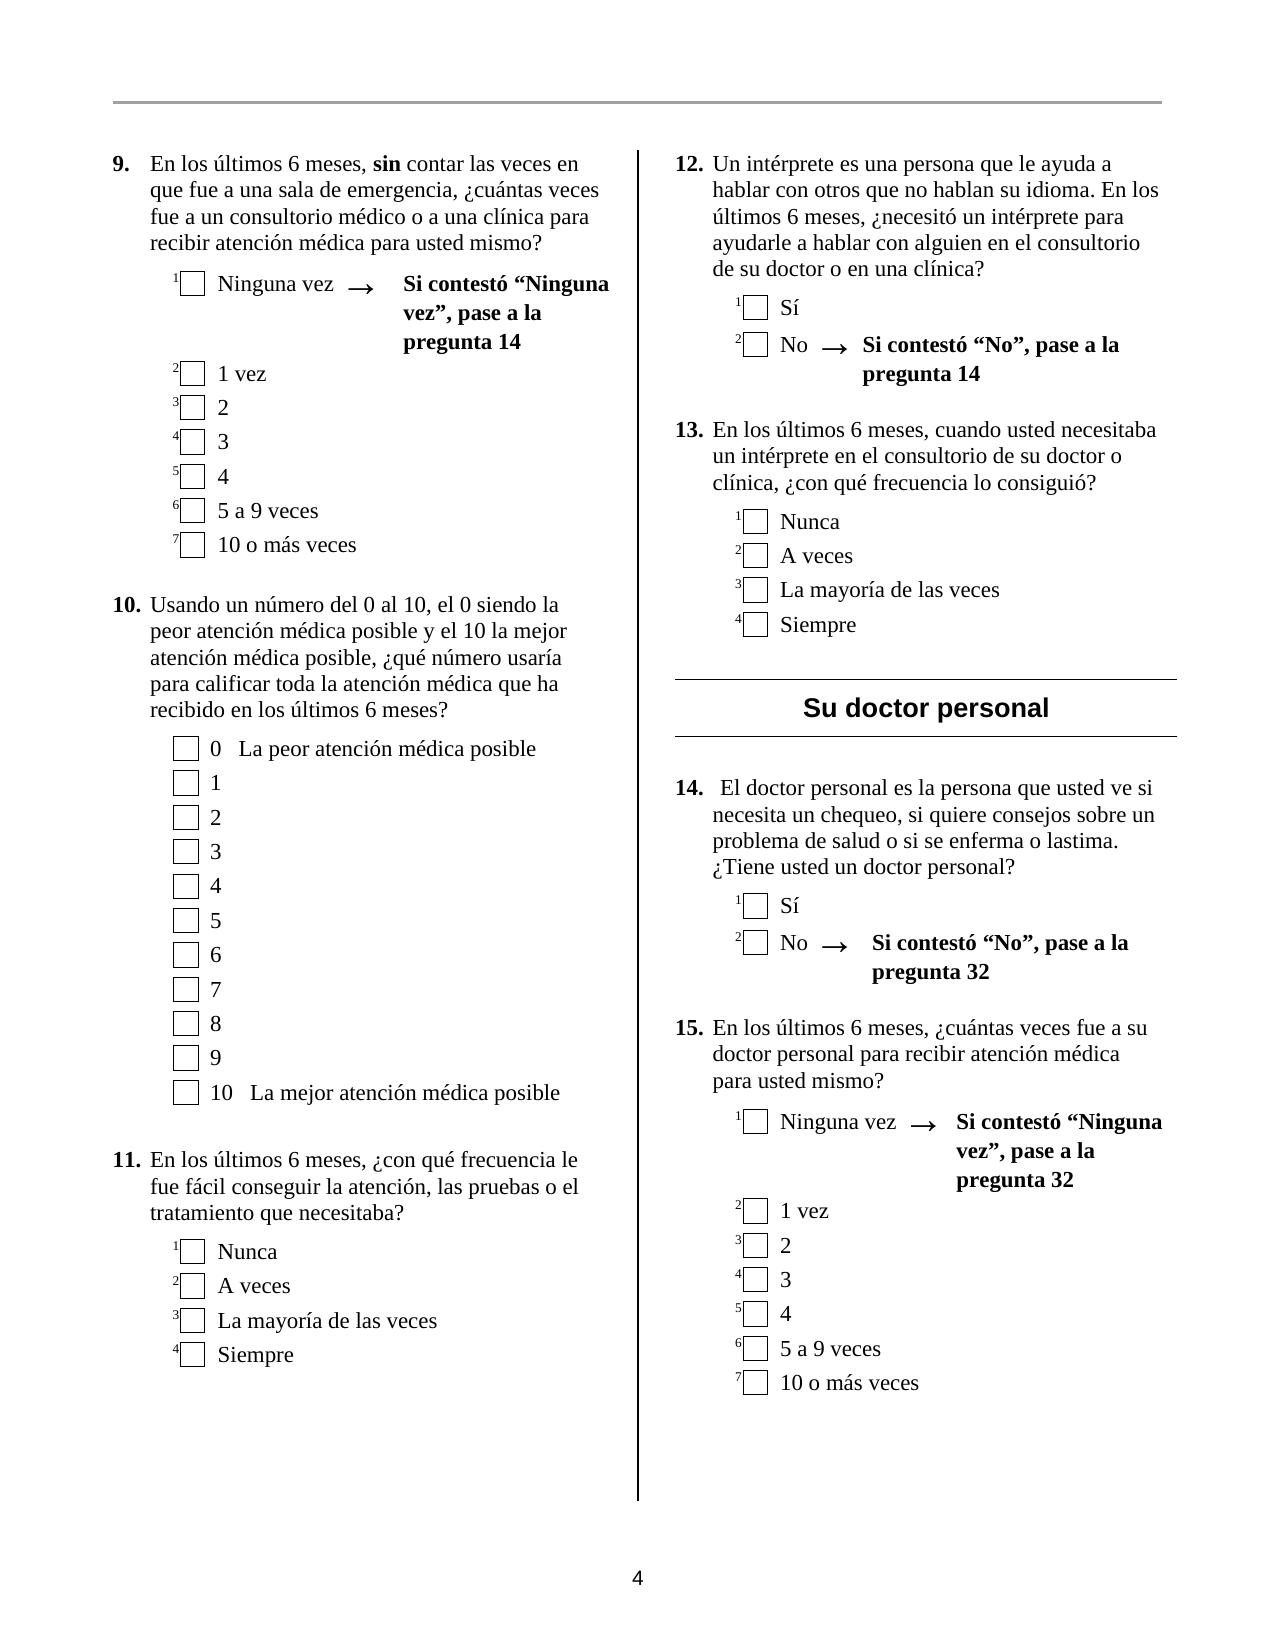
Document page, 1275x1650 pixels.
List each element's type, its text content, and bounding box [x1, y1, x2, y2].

text 2 1 vez [735, 1197, 1162, 1224]
text 1 Sí [735, 294, 1162, 321]
text 3 La mayoría de las veces [735, 576, 1162, 603]
text 4 Siempre [735, 611, 1162, 637]
list Usando un número del 0 al 10, el 0 siendo la peor atención médica posible y el 10 la mejor atención médica posible, ¿qué número usaría para calificar toda la atención médica que ha recibido en los últimos 6 meses? [112, 591, 600, 723]
list En los últimos 6 meses, sin contar las veces en que fue a una sala de emergencia, ¿cuántas veces fue a un consultorio médico o a una clínica para recibir atención médica para usted mismo? [112, 150, 600, 255]
list Un intérprete es una persona que le ayuda a hablar con otros que no hablan su idioma. En los últimos 6 meses, ¿necesitó un intérprete para ayudarle a hablar con alguien en el consultorio de su doctor o en una clínica? [675, 150, 1162, 282]
list En los últimos 6 meses, cuando usted necesitaba un intérprete en el consultorio de su doctor o clínica, ¿con qué frecuencia lo consiguió? [675, 416, 1162, 495]
text 1 [172, 769, 600, 796]
text 4 [172, 873, 600, 899]
text 2 [172, 804, 600, 830]
text 1 Sí [735, 892, 1162, 919]
text 0 La peor atención médica posible [172, 735, 600, 761]
text 9 [172, 1044, 600, 1071]
text 3 [172, 838, 600, 864]
text 8 [172, 1010, 600, 1036]
text 7 [172, 976, 600, 1002]
text 3 La mayoría de las veces [172, 1307, 600, 1333]
text 5 4 [172, 463, 600, 489]
text 3 2 [172, 394, 600, 420]
text 7 10 o más veces [172, 531, 600, 558]
subtitle Su doctor personal [675, 680, 1177, 736]
text 1 Ninguna vez → Si contestó “Ninguna vez”, pase a la pregunta 14 [172, 268, 630, 355]
text 1 Ninguna vez → Si contestó “Ninguna vez”, pase a la pregunta 32 [735, 1106, 1192, 1193]
text 6 5 a 9 veces [735, 1335, 1162, 1361]
text 4 3 [735, 1266, 1162, 1292]
text 2 A veces [172, 1272, 600, 1299]
list En los últimos 6 meses, ¿con qué frecuencia le fue fácil conseguir la atención, las pruebas o el tratamiento que necesitaba? [112, 1147, 600, 1226]
list El doctor personal es la persona que usted ve si necesita un chequeo, si quiere consejos sobre un problema de salud o si se enferma o lastima. ¿Tiene usted un doctor personal? [675, 774, 1162, 880]
text 10 La mejor atención médica posible [172, 1079, 600, 1105]
text 4 3 [172, 428, 600, 455]
text 2 No → Si contestó “No”, pase a la pregunta 32 [735, 927, 1162, 985]
list En los últimos 6 meses, ¿cuántas veces fue a su doctor personal para recibir atención médica para usted mismo? [675, 1014, 1162, 1093]
text 2 A veces [735, 542, 1162, 568]
text 4 Siempre [172, 1341, 600, 1368]
text 2 No → Si contestó “No”, pase a la pregunta 14 [735, 329, 1162, 387]
text 6 [172, 941, 600, 968]
text 7 10 o más veces [735, 1369, 1162, 1396]
text 1 Nunca [735, 508, 1162, 534]
text 5 [172, 907, 600, 933]
text 1 Nunca [172, 1238, 600, 1264]
text 2 1 vez [172, 359, 600, 386]
text 6 5 a 9 veces [172, 497, 600, 523]
text 3 2 [735, 1232, 1162, 1258]
text 5 4 [768, 1301, 1162, 1327]
text 5 4 [744, 1302, 767, 1326]
